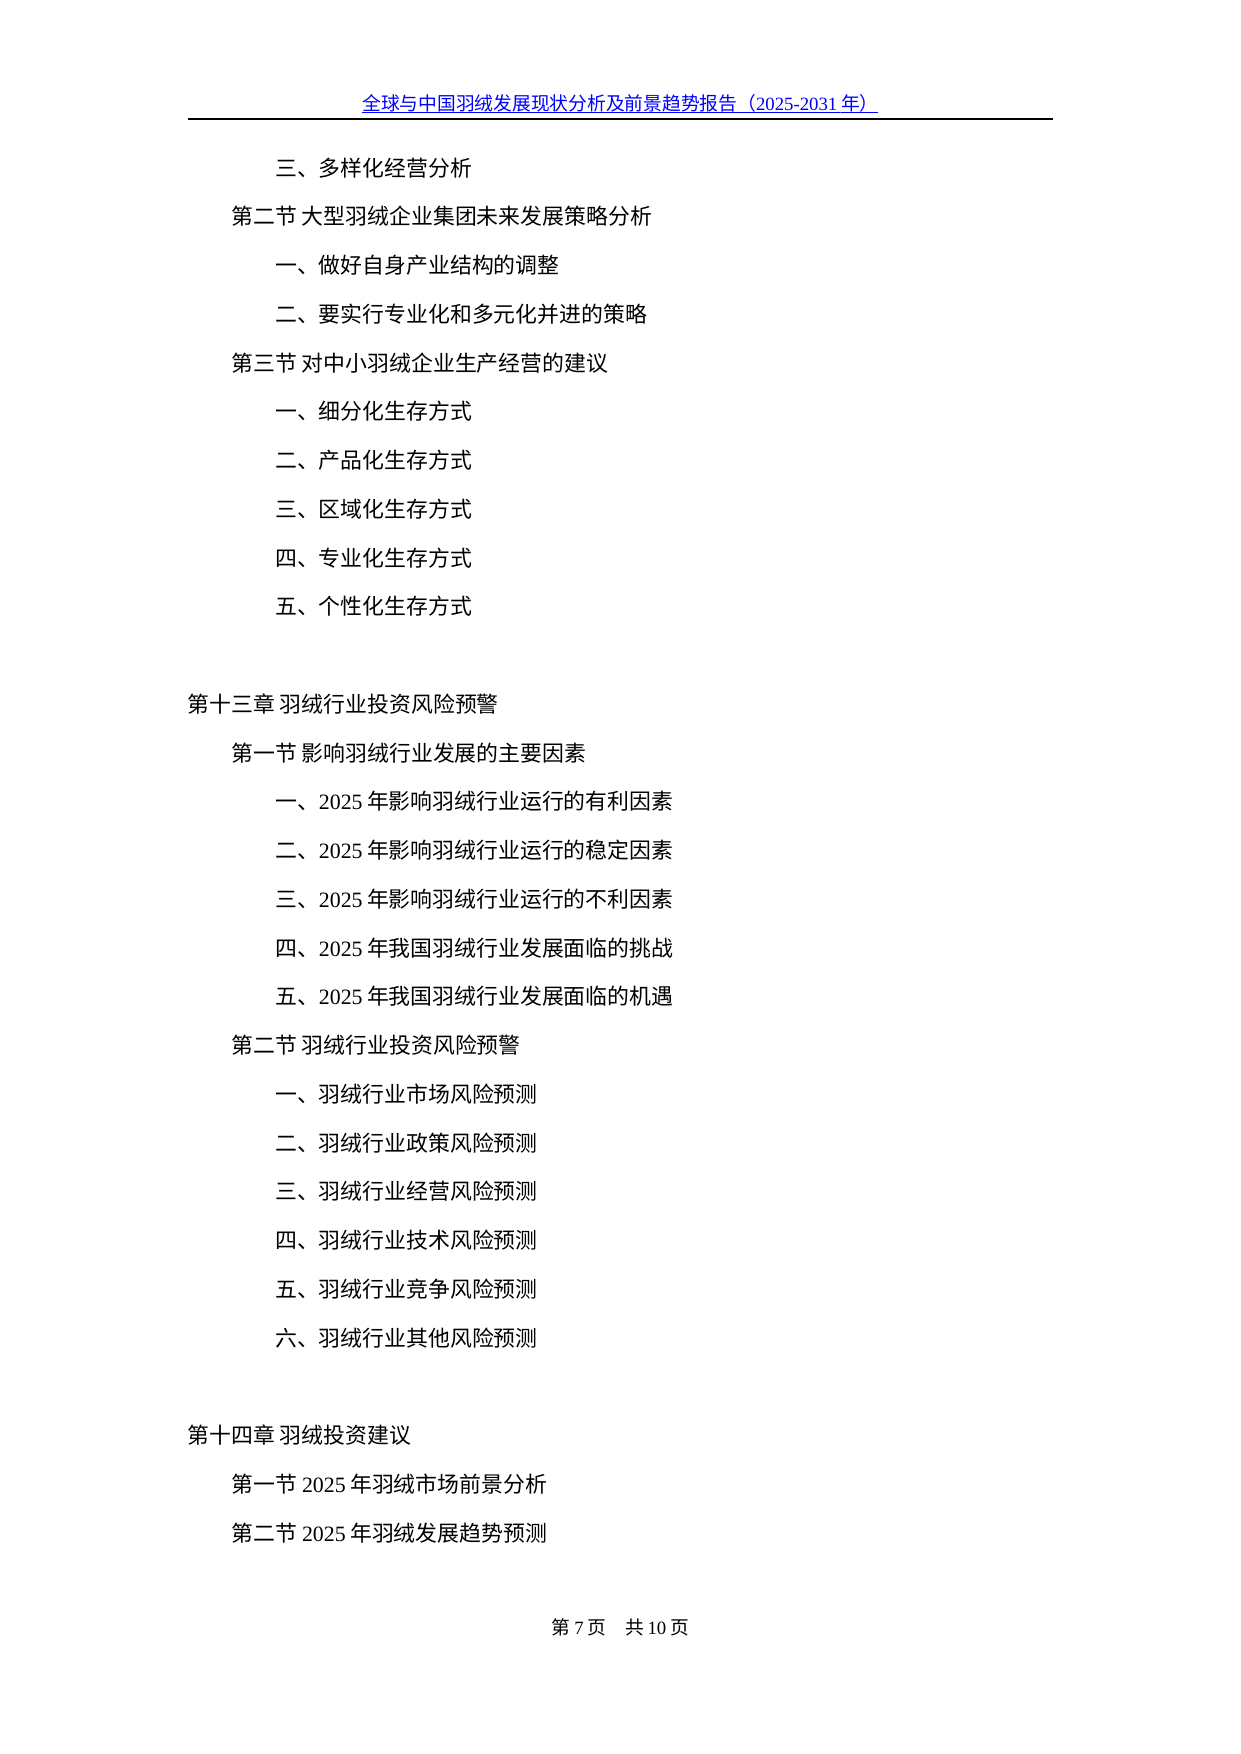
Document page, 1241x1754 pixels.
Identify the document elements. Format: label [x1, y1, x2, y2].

text [187, 150, 1053, 1548]
